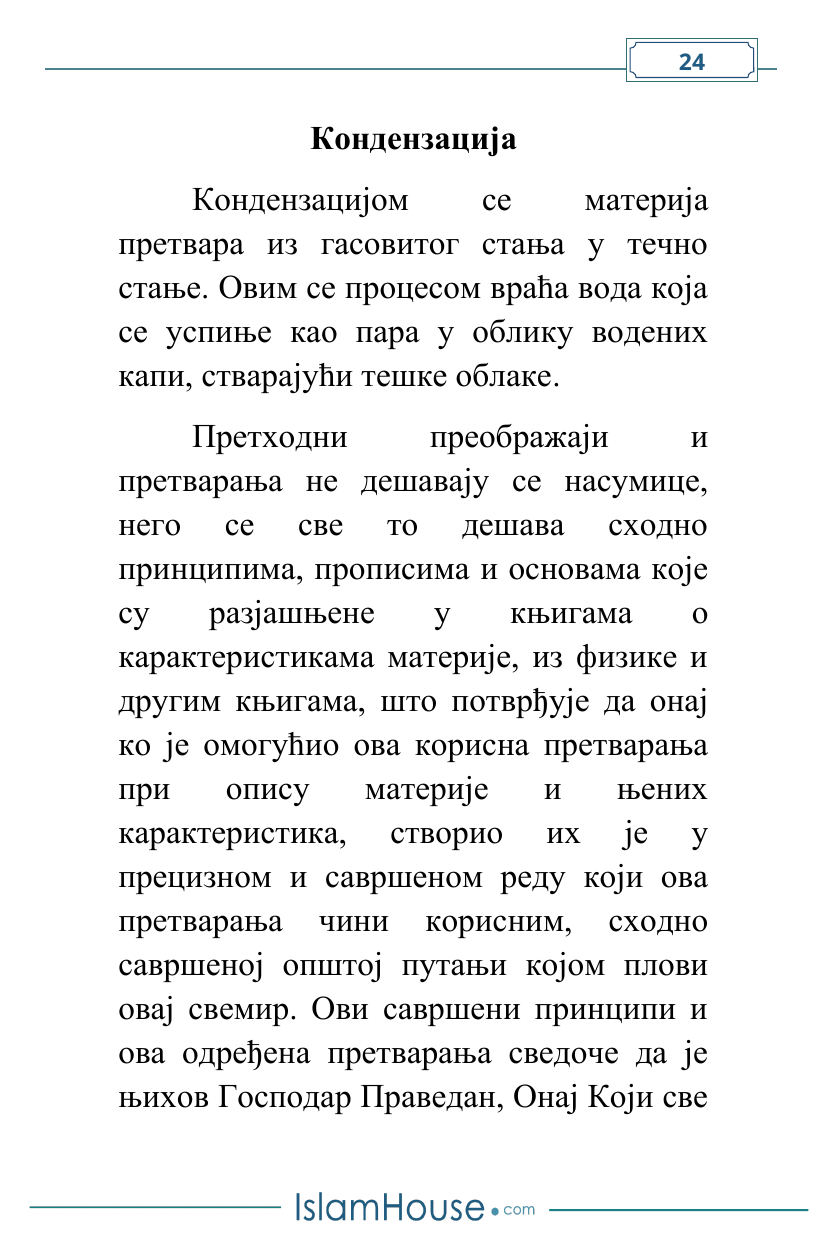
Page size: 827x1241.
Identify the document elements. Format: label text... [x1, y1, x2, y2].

picture [22, 1186, 282, 1224]
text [118, 416, 709, 1115]
picture [288, 1187, 809, 1228]
text Кондензација [118, 118, 709, 156]
text Кондензацијом се материја претвара из гасовитог стања у течно стање. Овим се процесом враћа вода која се успиње као пара у облику водених капи, стварајући тешке облаке. [118, 179, 709, 393]
